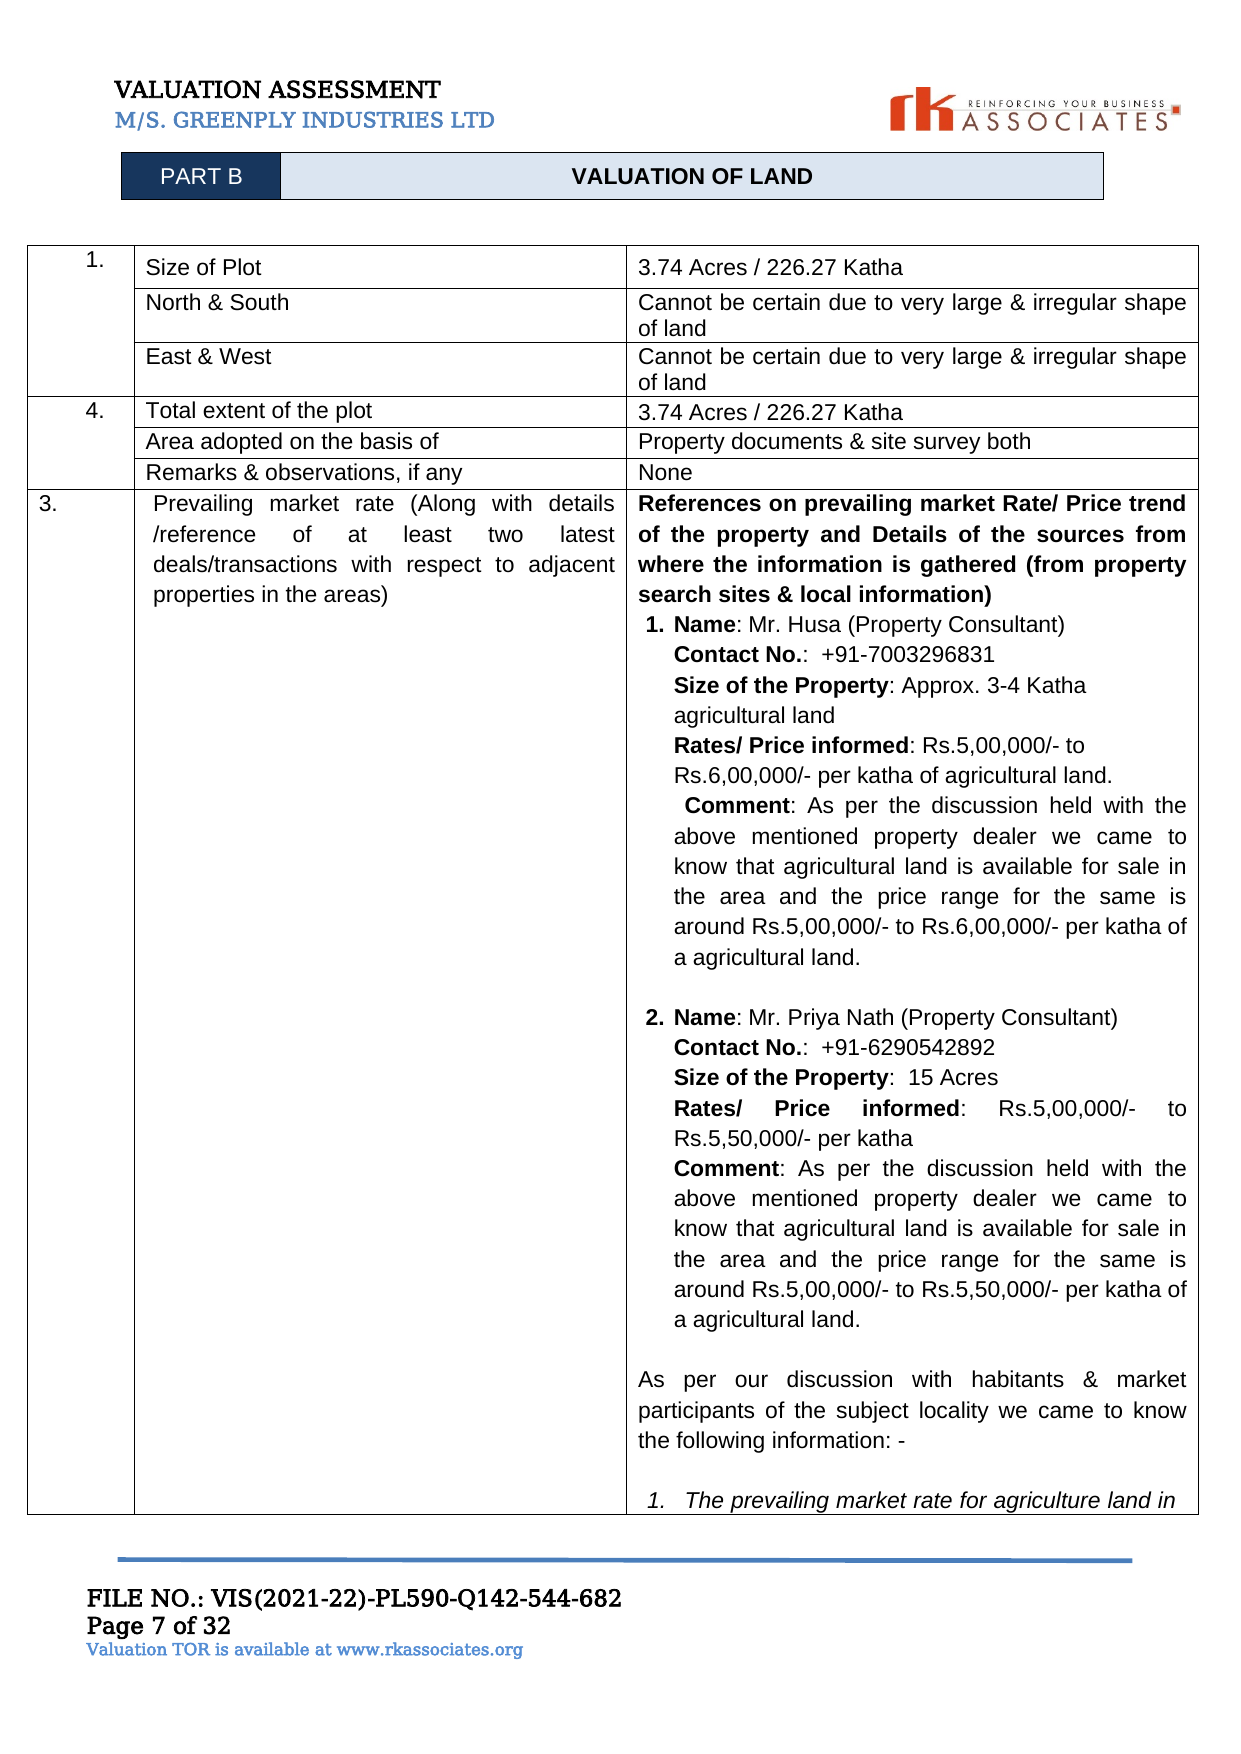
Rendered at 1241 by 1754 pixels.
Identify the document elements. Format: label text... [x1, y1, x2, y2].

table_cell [627, 490, 1198, 1513]
table_header Size of Plot [135, 246, 626, 288]
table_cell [135, 490, 626, 1513]
table_cell North & South [135, 289, 626, 342]
table_header 3.74 Acres / 226.27 Katha [627, 246, 1198, 288]
table_header [28, 246, 134, 396]
table_cell Cannot be certain due to very large & irregular shape of land [627, 343, 1198, 396]
table_cell Remarks & observations, if any [135, 459, 626, 489]
table_cell None [627, 459, 1198, 489]
table_header VALUATION OF LAND [281, 153, 1103, 199]
table_cell East & West [135, 343, 626, 396]
table_cell 3.74 Acres / 226.27 Katha [627, 397, 1198, 427]
picture [890, 87, 1181, 131]
table_header [122, 153, 280, 199]
table_cell 3. [28, 490, 134, 1513]
table_cell Cannot be certain due to very large & irregular shape of land [627, 289, 1198, 342]
table_cell [28, 397, 134, 489]
table_cell Total extent of the plot [135, 397, 626, 427]
table_cell Area adopted on the basis of [135, 428, 626, 458]
